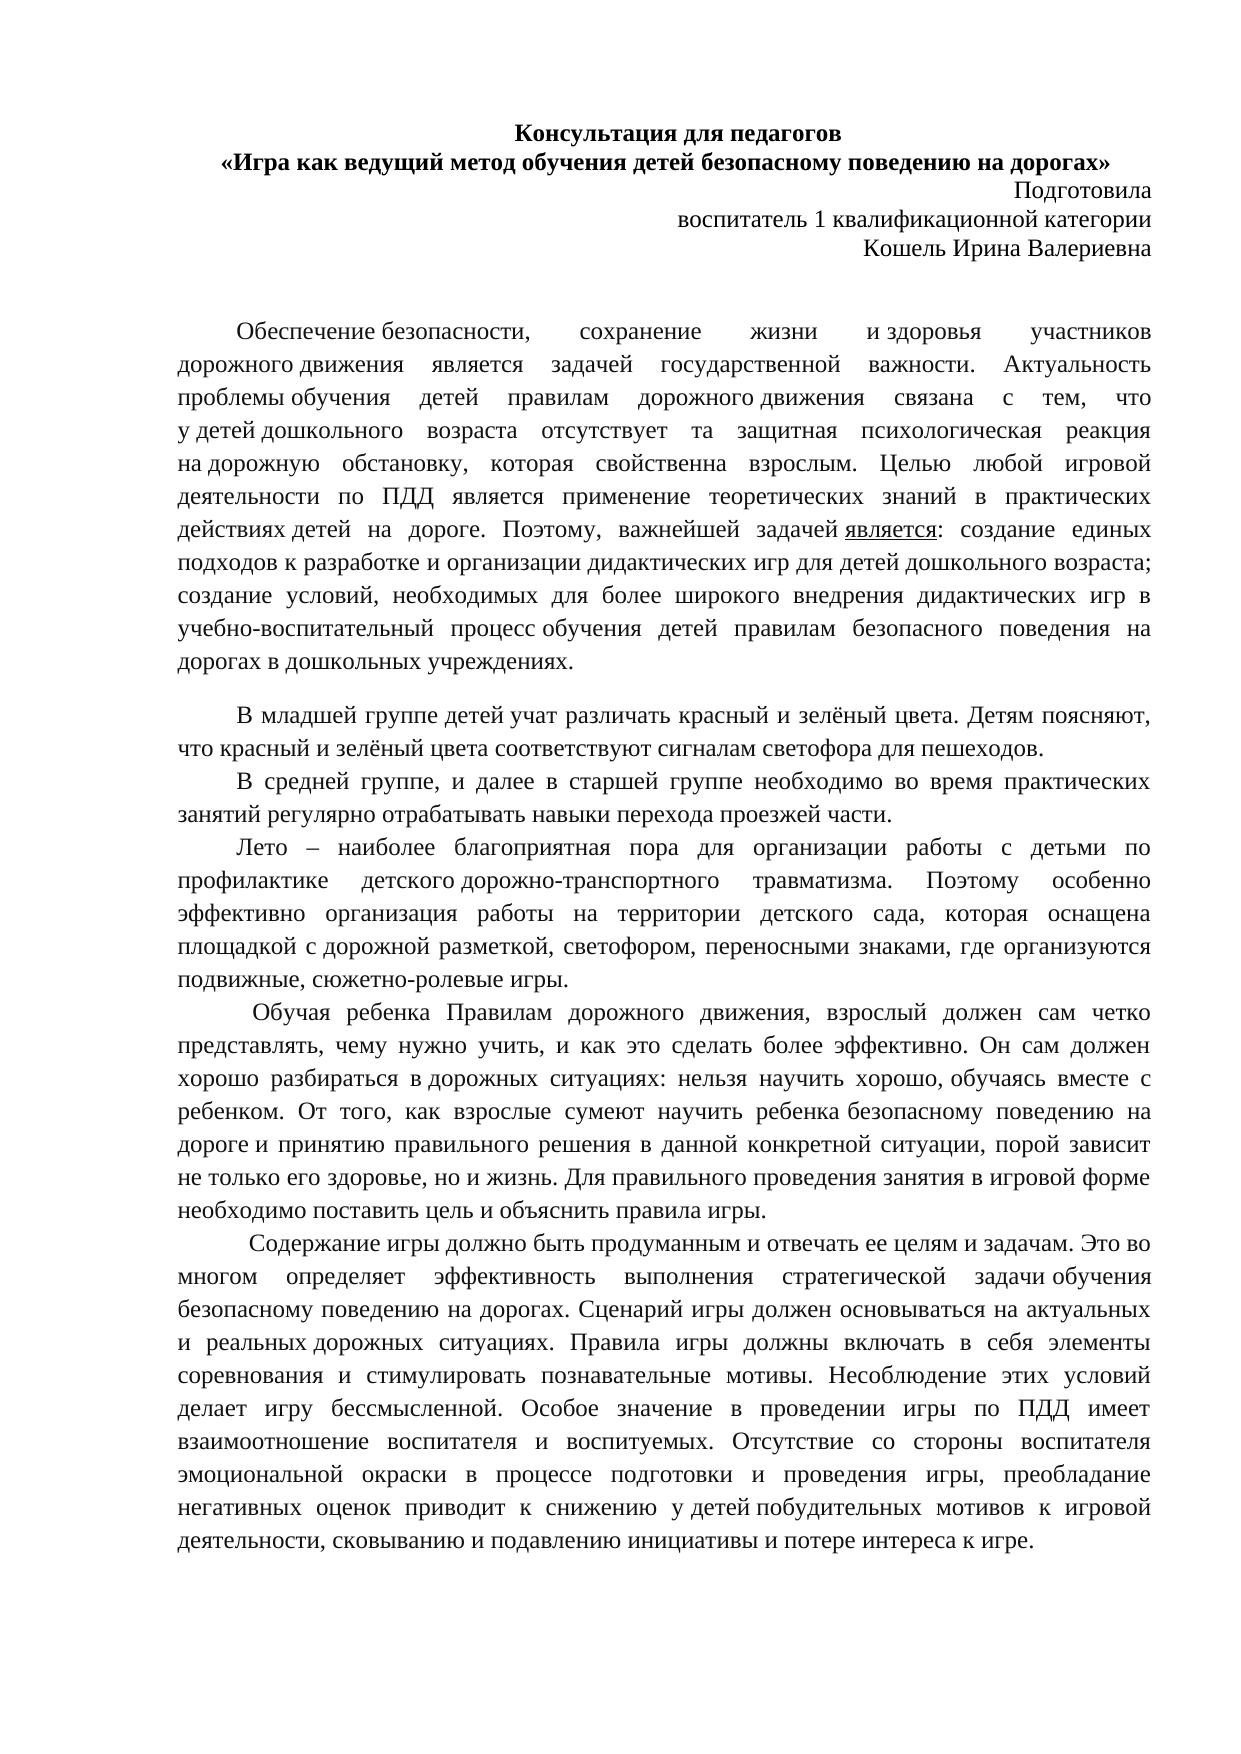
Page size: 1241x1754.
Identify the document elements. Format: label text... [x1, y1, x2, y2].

text Обучая ребенка Правилам дорожного движения, взрослый должен сам четко представлять, чему нужно учить, и как это сделать более эффективно. Он сам должен хорошо разбираться в дорожных ситуациях: нельзя научить хорошо, обучаясь вместе с ребенком. От того, как взрослые сумеют научить ребенка безопасному поведению на дороге и принятию правильного решения в данной конкретной ситуации, порой зависит не только его здоровье, но и жизнь. Для правильного проведения занятия в игровой форме необходимо поставить цель и объяснить правила игры. [177, 997, 1152, 1224]
text Кошель Ирина Валериевна [177, 233, 1152, 262]
text «Игра как ведущий метод обучения детей безопасному поведению на дорогах» [177, 147, 1154, 176]
text В средней группе, и далее в старшей группе необходимо во время практических занятий регулярно отрабатывать навыки перехода проезжей части. [177, 766, 1152, 828]
text Обеспечение безопасности, сохранение жизни и здоровья участников дорожного движения является задачей государственной важности. Актуальность проблемы обучения детей правилам дорожного движения связана с тем, что у детей дошкольного возраста отсутствует та защитная психологическая реакция на дорожную обстановку, которая свойственна взрослым. Целью любой игровой деятельности по ПДД является применение теоретических знаний в практических действиях детей на дороге. Поэтому, важнейшей задачей является: создание единых подходов к разработке и организации дидактических игр для детей дошкольного возраста; создание условий, необходимых для более широкого внедрения дидактических игр в учебно-воспитательный процесс обучения детей правилам безопасного поведения на дорогах в дошкольных учреждениях. [177, 316, 1152, 675]
text В младшей группе детей учат различать красный и зелёный цвета. Детям поясняют, что красный и зелёный цвета соответствуют сигналам светофора для пешеходов. [177, 700, 1152, 762]
text Консультация для педагогов [177, 118, 1154, 147]
text воспитатель 1 квалификационной категории [177, 204, 1152, 233]
text Содержание игры должно быть продуманным и отвечать ее целям и задачам. Это во многом определяет эффективность выполнения стратегической задачи обучения безопасному поведению на дорогах. Сценарий игры должен основываться на актуальных и реальных дорожных ситуациях. Правила игры должны включать в себя элементы соревнования и стимулировать познавательные мотивы. Несоблюдение этих условий делает игру бессмысленной. Особое значение в проведении игры по ПДД имеет взаимоотношение воспитателя и воспитуемых. Отсутствие со стороны воспитателя эмоциональной окраски в процессе подготовки и проведения игры, преобладание негативных оценок приводит к снижению у детей побудительных мотивов к игровой деятельности, сковыванию и подавлению инициативы и потере интереса к игре. [177, 1228, 1152, 1554]
text Лето – наиболее благоприятная пора для организации работы с детьми по профилактике детского дорожно-транспортного травматизма. Поэтому особенно эффективно организация работы на территории детского сада, которая оснащена площадкой с дорожной разметкой, светофором, переносными знаками, где организуются подвижные, сюжетно-ролевые игры. [177, 832, 1152, 993]
text Подготовила [177, 176, 1152, 204]
